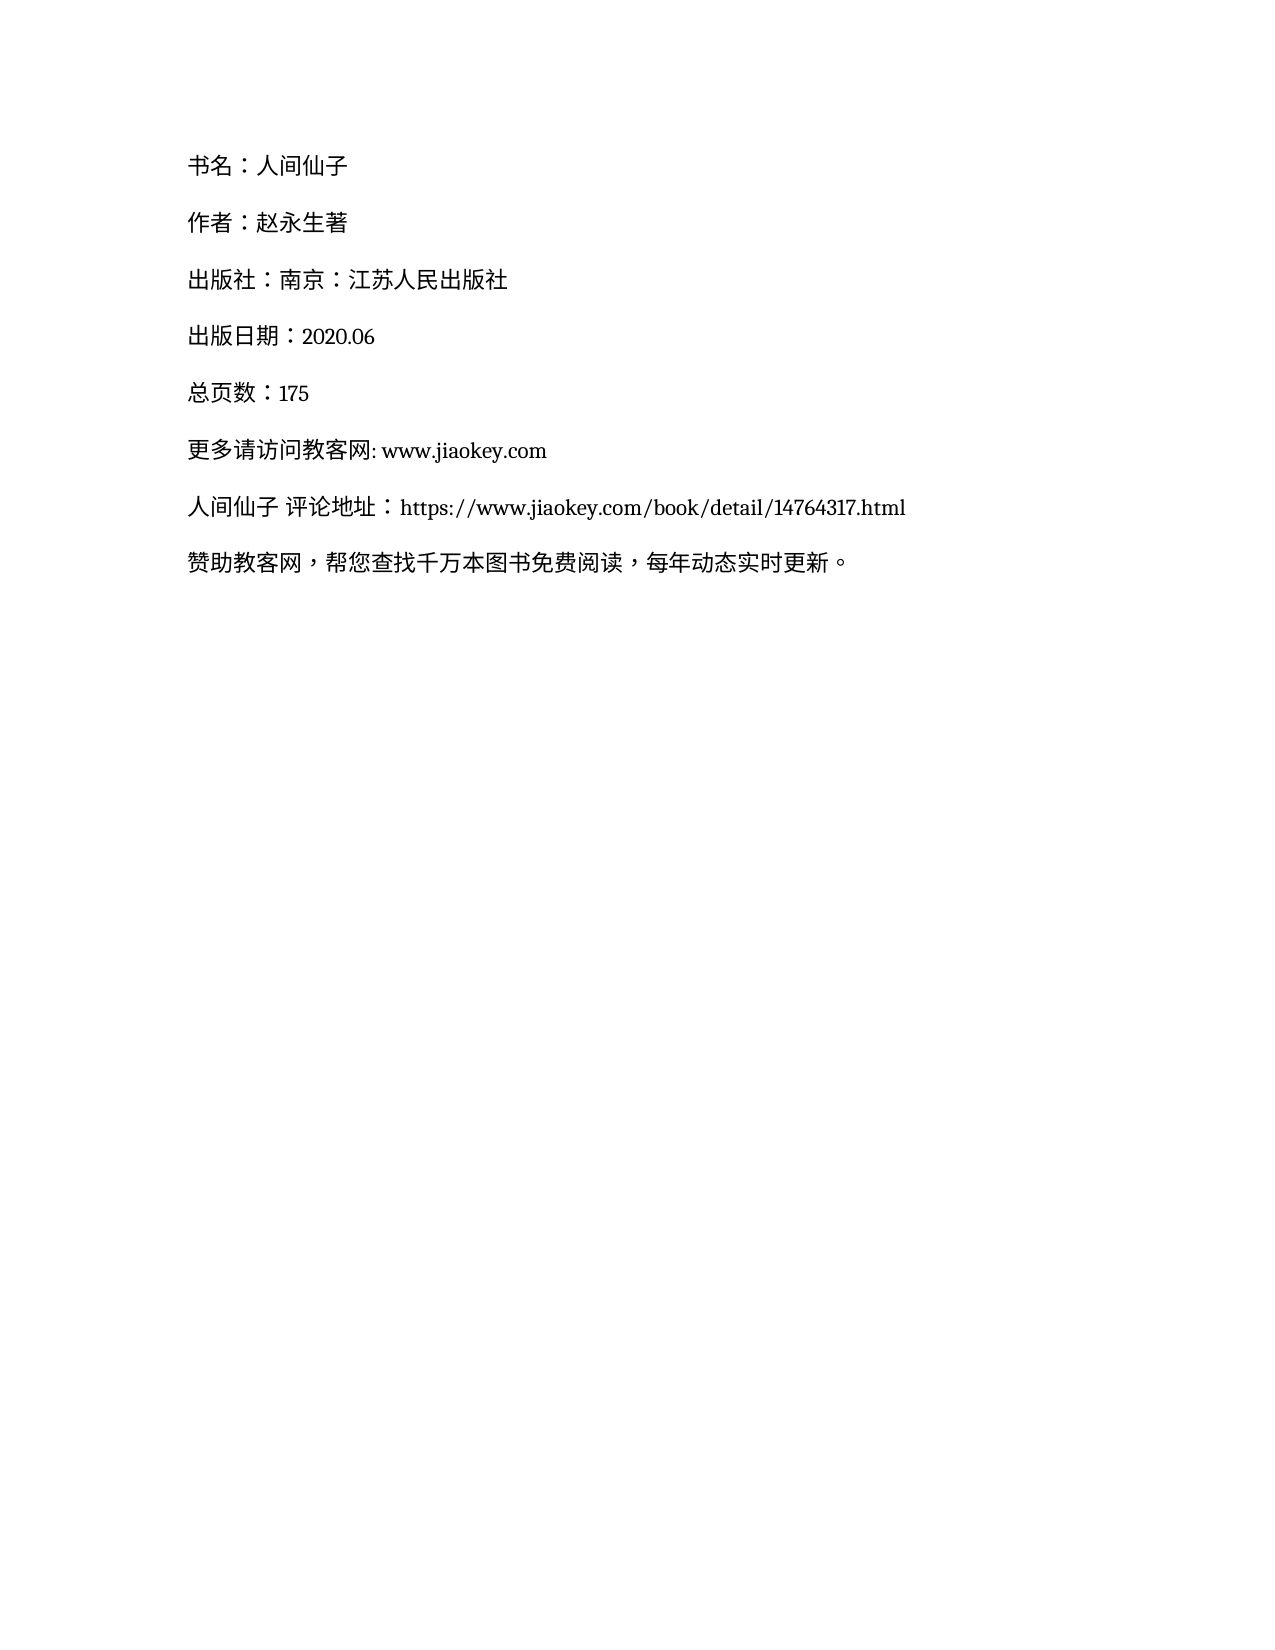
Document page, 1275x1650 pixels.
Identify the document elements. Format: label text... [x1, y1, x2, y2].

text 出版社：南京：江苏人民出版社 [187, 263, 1087, 295]
text 赞助教客网，帮您查找千万本图书免费阅读，每年动态实时更新。 [187, 547, 1087, 579]
text 更多请访问教客网: www.jiaokey.com [187, 434, 1087, 465]
text 出版日期：2020.06 [187, 320, 1087, 352]
text 总页数：175 [187, 377, 1087, 408]
text 书名：人间仙子 [187, 150, 1087, 181]
text 作者：赵永生著 [187, 207, 1087, 238]
text 人间仙子 评论地址：https://www.jiaokey.com/book/detail/14764317.html [187, 491, 1087, 522]
